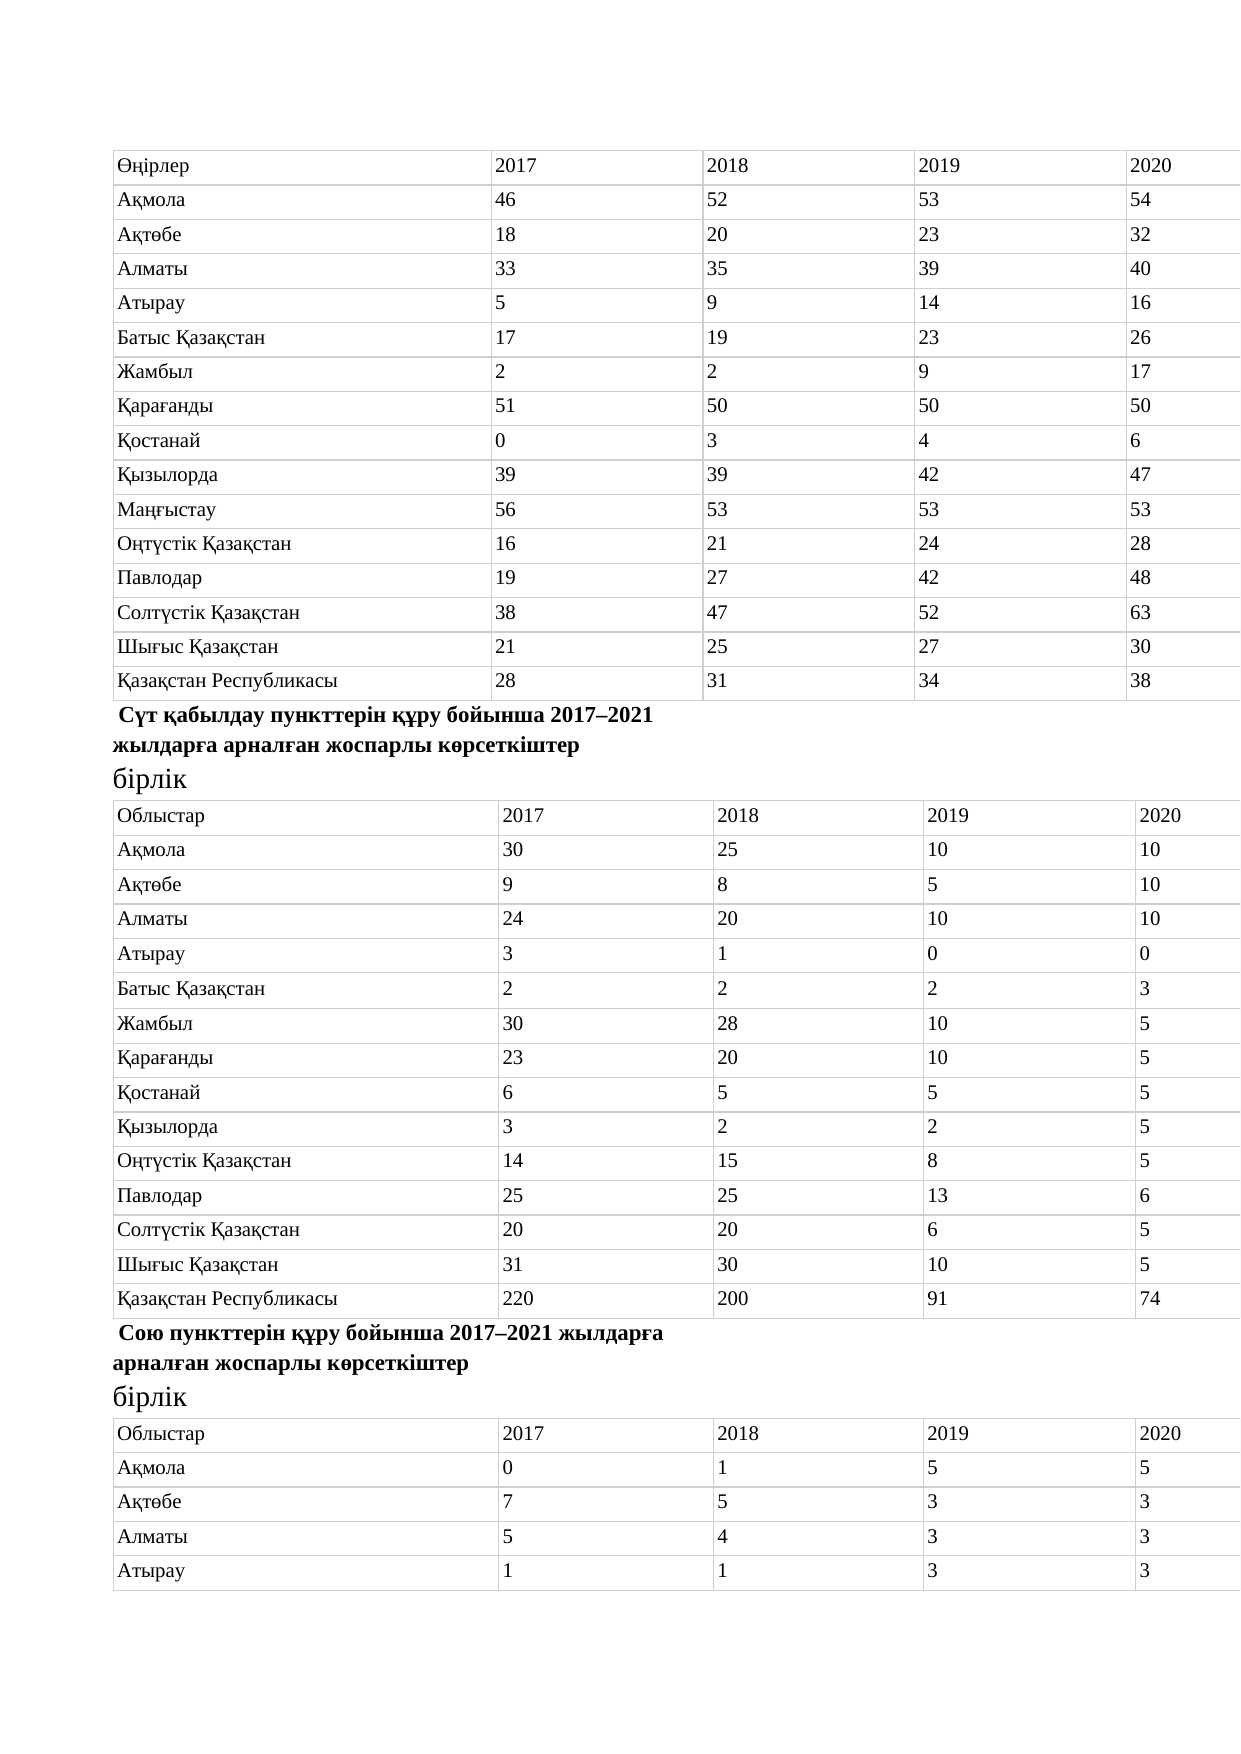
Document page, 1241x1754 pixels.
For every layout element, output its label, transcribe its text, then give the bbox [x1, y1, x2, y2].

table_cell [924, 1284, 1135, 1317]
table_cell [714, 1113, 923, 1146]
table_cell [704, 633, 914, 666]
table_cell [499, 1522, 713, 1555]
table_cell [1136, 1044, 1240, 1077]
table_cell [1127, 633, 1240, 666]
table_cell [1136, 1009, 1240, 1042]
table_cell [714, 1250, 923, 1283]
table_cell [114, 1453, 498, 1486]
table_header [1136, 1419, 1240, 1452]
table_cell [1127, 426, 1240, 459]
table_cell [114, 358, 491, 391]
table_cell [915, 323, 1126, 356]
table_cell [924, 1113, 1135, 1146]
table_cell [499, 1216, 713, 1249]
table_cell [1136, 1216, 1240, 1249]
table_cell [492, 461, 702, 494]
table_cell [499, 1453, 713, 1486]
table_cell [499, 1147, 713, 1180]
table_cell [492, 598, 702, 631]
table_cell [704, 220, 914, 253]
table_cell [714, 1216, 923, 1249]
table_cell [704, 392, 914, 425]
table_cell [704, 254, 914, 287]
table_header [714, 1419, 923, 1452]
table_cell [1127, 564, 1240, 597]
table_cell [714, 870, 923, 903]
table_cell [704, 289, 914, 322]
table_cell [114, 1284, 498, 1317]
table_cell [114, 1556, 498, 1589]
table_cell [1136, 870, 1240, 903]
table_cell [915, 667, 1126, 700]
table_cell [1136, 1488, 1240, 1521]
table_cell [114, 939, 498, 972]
text бірлік [112, 1379, 1128, 1413]
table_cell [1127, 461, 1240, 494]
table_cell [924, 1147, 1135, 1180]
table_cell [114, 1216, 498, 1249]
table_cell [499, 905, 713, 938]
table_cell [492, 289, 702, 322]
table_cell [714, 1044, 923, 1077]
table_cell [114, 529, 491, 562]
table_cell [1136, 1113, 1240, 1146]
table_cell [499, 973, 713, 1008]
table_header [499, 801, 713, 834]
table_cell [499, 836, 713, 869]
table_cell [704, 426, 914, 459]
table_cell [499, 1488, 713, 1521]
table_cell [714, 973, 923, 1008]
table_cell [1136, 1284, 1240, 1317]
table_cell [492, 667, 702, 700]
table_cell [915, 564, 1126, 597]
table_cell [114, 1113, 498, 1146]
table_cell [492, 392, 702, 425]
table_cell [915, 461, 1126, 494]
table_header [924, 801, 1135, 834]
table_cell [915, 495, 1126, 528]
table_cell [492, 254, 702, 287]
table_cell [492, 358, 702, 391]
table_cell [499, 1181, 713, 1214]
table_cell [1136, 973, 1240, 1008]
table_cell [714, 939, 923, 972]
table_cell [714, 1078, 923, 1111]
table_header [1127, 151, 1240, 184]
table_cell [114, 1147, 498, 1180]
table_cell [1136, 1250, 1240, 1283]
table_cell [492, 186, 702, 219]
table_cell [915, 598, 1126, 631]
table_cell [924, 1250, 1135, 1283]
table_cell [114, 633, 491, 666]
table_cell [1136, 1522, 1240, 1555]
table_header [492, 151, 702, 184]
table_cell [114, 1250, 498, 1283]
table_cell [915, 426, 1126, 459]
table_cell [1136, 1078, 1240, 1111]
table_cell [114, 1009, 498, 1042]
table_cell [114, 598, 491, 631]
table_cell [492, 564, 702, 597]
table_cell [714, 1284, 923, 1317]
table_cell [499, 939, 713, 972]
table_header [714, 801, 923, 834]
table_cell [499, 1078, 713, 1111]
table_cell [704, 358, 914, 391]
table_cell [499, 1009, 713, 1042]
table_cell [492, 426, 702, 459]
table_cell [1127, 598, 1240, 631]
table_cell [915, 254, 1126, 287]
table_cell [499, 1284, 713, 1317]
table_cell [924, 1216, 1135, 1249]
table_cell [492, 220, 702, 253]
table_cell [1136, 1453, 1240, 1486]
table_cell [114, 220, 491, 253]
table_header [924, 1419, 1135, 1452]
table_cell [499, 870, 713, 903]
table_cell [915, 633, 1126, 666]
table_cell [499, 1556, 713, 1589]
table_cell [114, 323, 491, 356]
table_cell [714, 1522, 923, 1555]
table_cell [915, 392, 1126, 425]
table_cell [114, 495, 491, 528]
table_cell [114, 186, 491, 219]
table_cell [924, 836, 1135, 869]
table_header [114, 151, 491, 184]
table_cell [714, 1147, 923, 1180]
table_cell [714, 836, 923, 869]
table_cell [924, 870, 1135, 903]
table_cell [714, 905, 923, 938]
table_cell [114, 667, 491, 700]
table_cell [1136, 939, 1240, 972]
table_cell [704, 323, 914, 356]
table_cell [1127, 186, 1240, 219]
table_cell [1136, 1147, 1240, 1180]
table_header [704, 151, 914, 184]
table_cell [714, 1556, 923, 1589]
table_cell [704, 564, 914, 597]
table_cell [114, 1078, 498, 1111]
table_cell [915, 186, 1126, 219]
text Сүт қабылдау пункттерін құру бойынша 2017–2021 жылдарға арналған жоспарлы көрсеткіштер [112, 701, 1128, 758]
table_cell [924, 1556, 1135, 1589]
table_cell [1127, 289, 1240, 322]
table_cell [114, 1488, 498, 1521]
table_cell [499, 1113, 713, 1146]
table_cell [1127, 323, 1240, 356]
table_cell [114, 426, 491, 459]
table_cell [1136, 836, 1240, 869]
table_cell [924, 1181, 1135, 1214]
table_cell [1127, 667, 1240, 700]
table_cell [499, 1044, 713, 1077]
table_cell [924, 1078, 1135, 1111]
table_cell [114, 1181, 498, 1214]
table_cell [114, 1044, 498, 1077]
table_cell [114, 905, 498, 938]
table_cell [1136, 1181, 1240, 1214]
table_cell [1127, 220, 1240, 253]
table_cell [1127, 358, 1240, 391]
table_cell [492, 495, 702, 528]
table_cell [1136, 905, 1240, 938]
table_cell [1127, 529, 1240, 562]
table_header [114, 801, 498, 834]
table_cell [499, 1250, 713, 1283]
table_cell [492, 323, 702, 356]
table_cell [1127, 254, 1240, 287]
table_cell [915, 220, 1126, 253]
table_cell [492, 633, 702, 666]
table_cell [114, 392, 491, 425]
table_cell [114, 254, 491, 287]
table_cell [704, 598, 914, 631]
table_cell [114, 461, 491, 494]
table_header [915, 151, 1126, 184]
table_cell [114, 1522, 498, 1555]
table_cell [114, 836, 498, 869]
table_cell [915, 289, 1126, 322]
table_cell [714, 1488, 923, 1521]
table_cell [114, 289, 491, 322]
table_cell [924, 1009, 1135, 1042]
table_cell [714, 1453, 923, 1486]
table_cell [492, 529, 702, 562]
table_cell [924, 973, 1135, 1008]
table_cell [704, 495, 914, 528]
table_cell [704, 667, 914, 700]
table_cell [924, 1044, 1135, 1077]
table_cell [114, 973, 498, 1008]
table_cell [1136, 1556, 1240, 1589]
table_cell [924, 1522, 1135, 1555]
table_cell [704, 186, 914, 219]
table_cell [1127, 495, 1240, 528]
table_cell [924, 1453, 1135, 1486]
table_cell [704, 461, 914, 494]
text бірлік [112, 762, 1128, 795]
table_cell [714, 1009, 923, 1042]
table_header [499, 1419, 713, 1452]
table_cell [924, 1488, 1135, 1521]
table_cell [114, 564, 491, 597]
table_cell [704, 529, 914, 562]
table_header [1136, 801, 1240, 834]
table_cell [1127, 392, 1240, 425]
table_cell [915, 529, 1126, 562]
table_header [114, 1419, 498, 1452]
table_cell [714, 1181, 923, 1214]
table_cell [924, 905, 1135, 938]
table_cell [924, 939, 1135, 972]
text Сою пункттерін құру бойынша 2017–2021 жылдарға арналған жоспарлы көрсеткіштер [112, 1319, 1128, 1375]
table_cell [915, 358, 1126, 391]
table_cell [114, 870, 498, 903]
